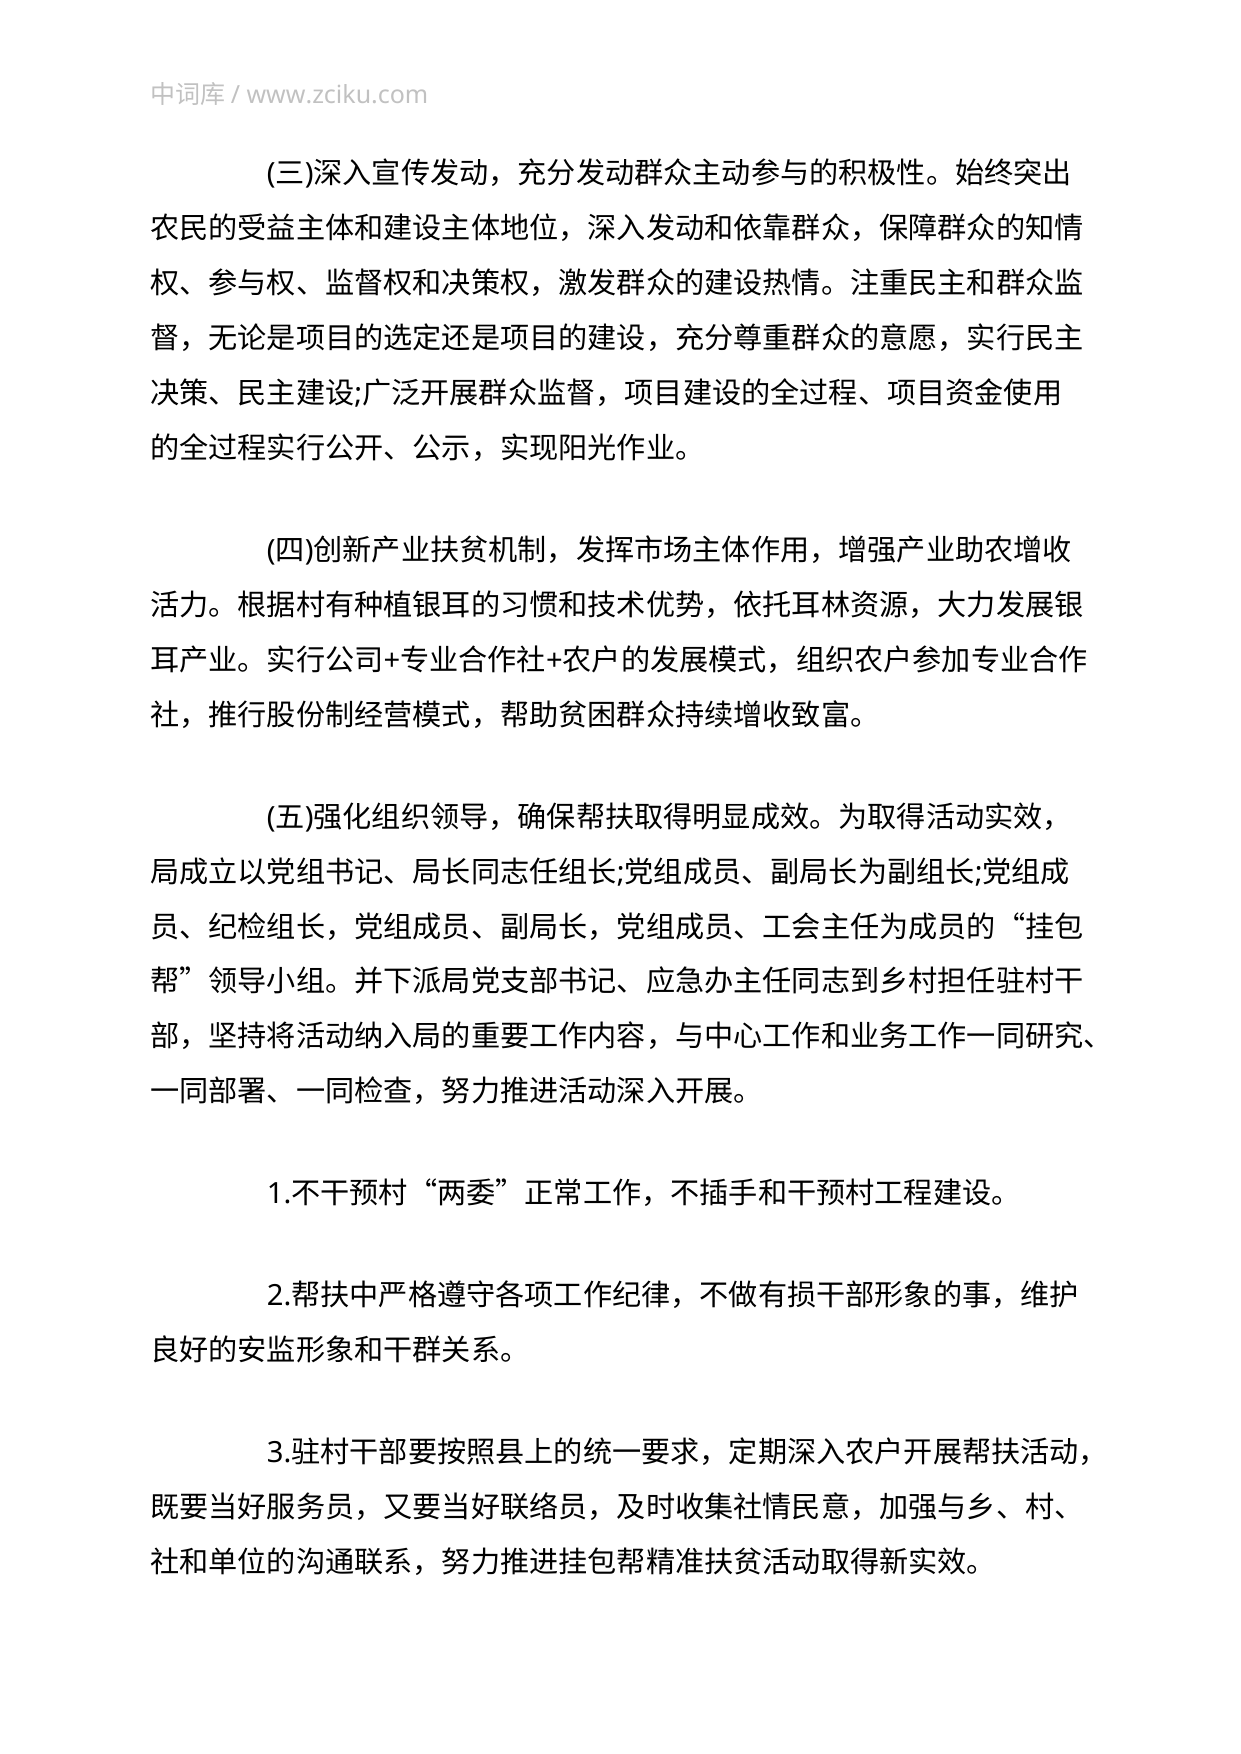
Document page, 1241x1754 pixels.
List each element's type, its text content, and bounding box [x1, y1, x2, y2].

text (四)创新产业扶贫机制，发挥市场主体作用，增强产业助农增收活力。根据村有种植银耳的习惯和技术优势，依托耳林资源，大力发展银耳产业。实行公司+专业合作社+农户的发展模式，组织农户参加专业合作社，推行股份制经营模式，帮助贫困群众持续增收致富。 [150, 526, 1090, 734]
text 3.驻村干部要按照县上的统一要求，定期深入农户开展帮扶活动，既要当好服务员，又要当好联络员，及时收集社情民意，加强与乡、村、社和单位的沟通联系，努力推进挂包帮精准扶贫活动取得新实效。 [150, 1428, 1090, 1581]
text 1.不干预村“两委”正常工作，不插手和干预村工程建设。 [150, 1169, 1090, 1212]
text (五)强化组织领导，确保帮扶取得明显成效。为取得活动实效，局成立以党组书记、局长同志任组长;党组成员、副局长为副组长;党组成员、纪检组长，党组成员、副局长，党组成员、工会主任为成员的“挂包帮”领导小组。并下派局党支部书记、应急办主任同志到乡村担任驻村干部，坚持将活动纳入局的重要工作内容，与中心工作和业务工作一同研究、一同部署、一同检查，努力推进活动深入开展。 [150, 793, 1090, 1110]
text 2.帮扶中严格遵守各项工作纪律，不做有损干部形象的事，维护良好的安监形象和干群关系。 [150, 1272, 1090, 1369]
text (三)深入宣传发动，充分发动群众主动参与的积极性。始终突出农民的受益主体和建设主体地位，深入发动和依靠群众，保障群众的知情权、参与权、监督权和决策权，激发群众的建设热情。注重民主和群众监督，无论是项目的选定还是项目的建设，充分尊重群众的意愿，实行民主决策、民主建设;广泛开展群众监督，项目建设的全过程、项目资金使用的全过程实行公开、公示，实现阳光作业。 [150, 150, 1090, 467]
